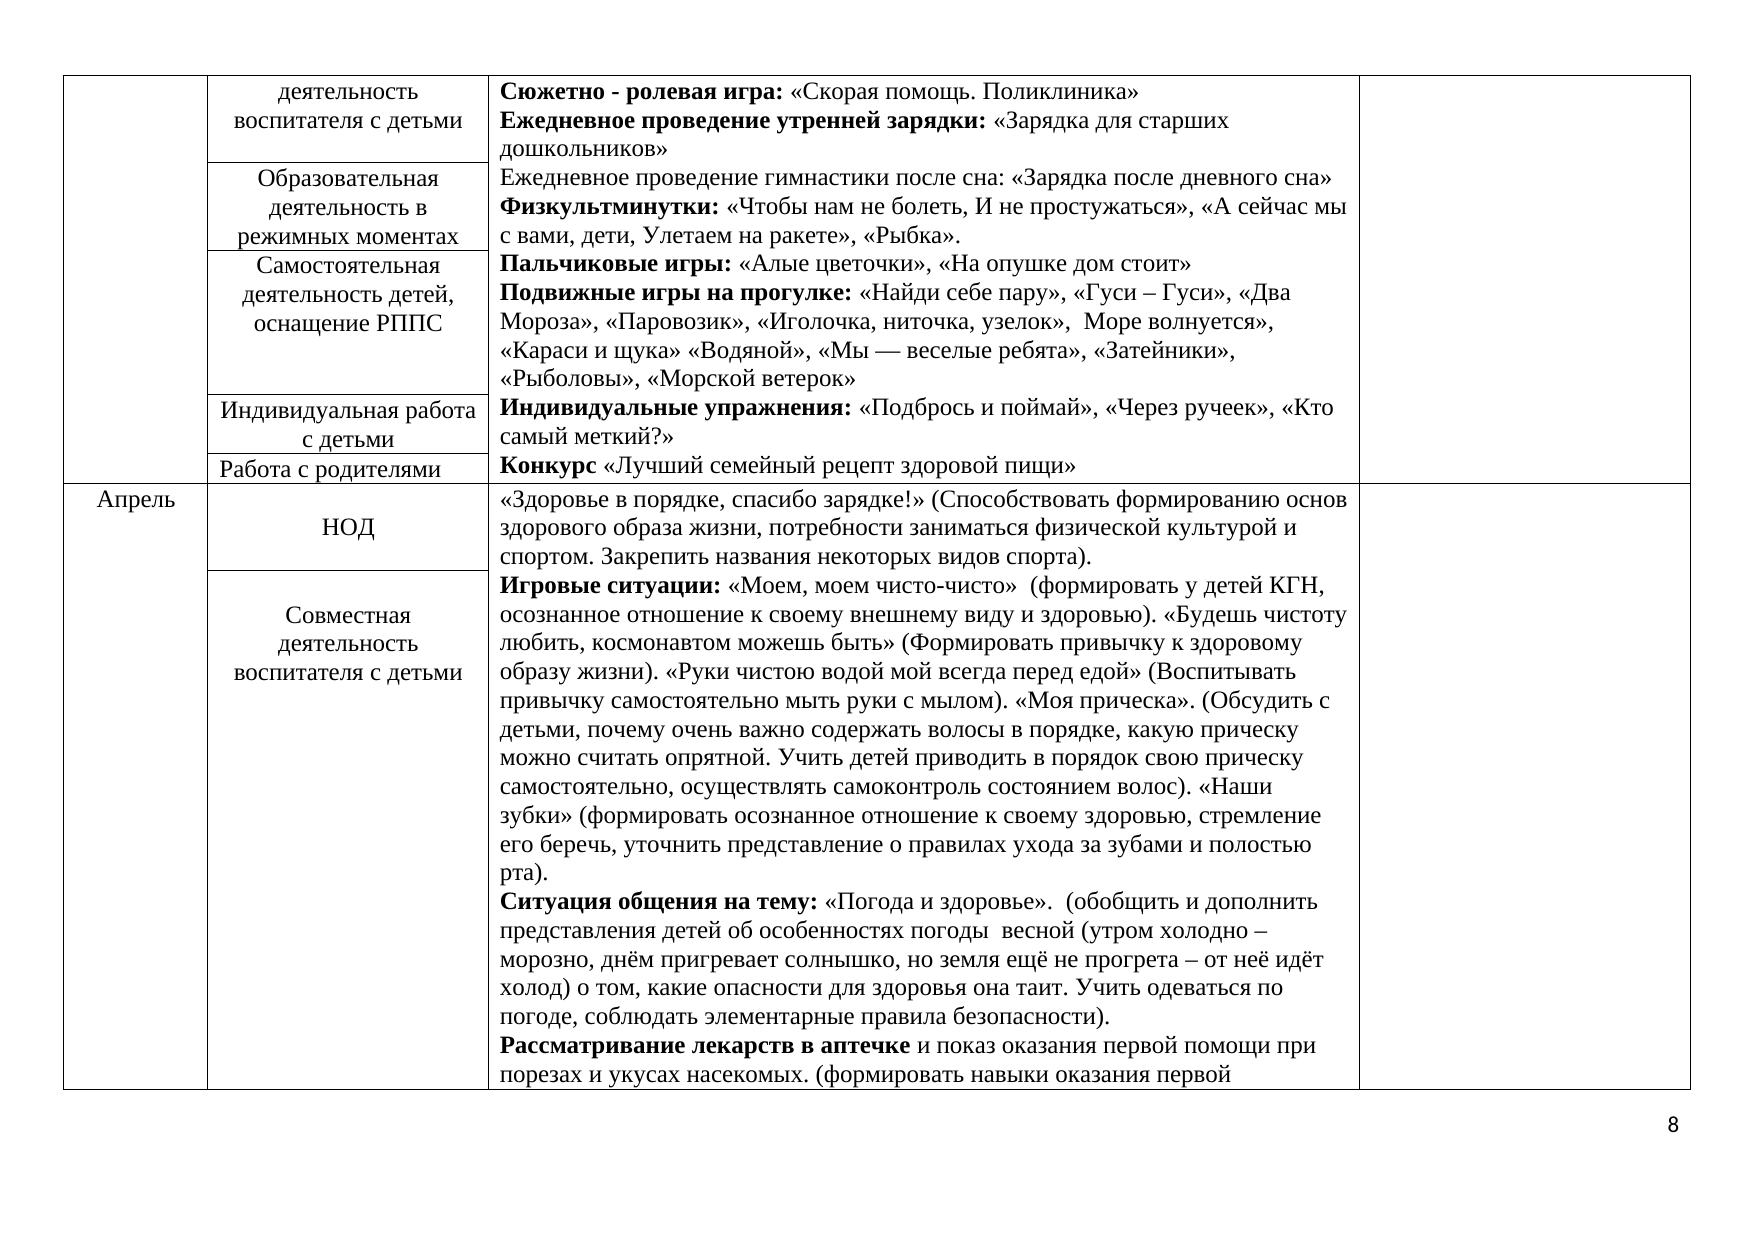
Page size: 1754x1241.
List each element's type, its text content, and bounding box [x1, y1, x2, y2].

table_cell «Здоровье в порядке, спасибо зарядке!» (Способствовать формированию основ здорового образа жизни, потребности заниматься физической культурой и спортом. Закрепить названия некоторых видов спорта). Игровые ситуации: «Моем, моем чисто-чисто» (формировать у детей КГН, осознанное отношение к своему внешнему виду и здоровью). «Будешь чистоту любить, космонавтом можешь быть» (Формировать привычку к здоровому образу жизни). «Руки чистою водой мой всегда перед едой» (Воспитывать привычку самостоятельно мыть руки с мылом). «Моя прическа». (Обсудить с детьми, почему очень важно содержать волосы в порядке, какую прическу можно считать опрятной. Учить детей приводить в порядок свою прическу самостоятельно, осуществлять самоконтроль состоянием волос). «Наши зубки» (формировать осознанное отношение к своему здоровью, стремление его беречь, уточнить представление о правилах ухода за зубами и полостью рта). Ситуация общения на тему: «Погода и здоровье». (обобщить и дополнить представления детей об особенностях погоды весной (утром холодно – морозно, днём пригревает солнышко, но земля ещё не прогрета – от неё идёт холод) о том, какие опасности для здоровья она таит. Учить одеваться по погоде, соблюдать элементарные правила безопасности). Рассматривание лекарств в аптечке и показ оказания первой помощи при порезах и укусах насекомых. (формировать навыки оказания первой медицинской помощи). Ежедневное проведение утренней зарядки: «Зарядка для старших дошкольников» Ежедневное проведение гимнастики после сна: «Зарядка после дневного сна» Физкультминутки: «Выросли деревья в поле», «Муравей ходил по ветке», «Всё проснулось ото сна, значит, к нам пришла весна», «На лужайке по утру», «Цветы», «Скворечник». Гимнастика для глаз: «Мы читали, рисовали, Глазки наши так устали, Артикуляционная гимнастика: «Ракета» Подвижные игры на прогулке: «Совушка» «Догони пару». «Зайцы и волк». «Охотники и зайцы». «Зайка беленький». «Кто умеет так ходить – космонавтом может быть» «Земля – луна» «День – ночь» Игры в спортивном уголке (развитие физических качеств. Поощрять желания детей самостоятельно подбирать игрушки и атрибуты для игры, использовать предметы-заместители) Внесение в центр сюжетно-ролевых игр аптечку с бинтами, ватой, пузырьками от лекарств. Рассматривание содержимого аптечки, сюжет для игры «Перевязывание раны». Индивидуальные упражнения: «Пробеги тихо» «Стрельба в мишень». «Бросай - лови». Индивидуальные беседы с родителями «Как с пользой провести выходной день с ребёнком» [489, 484, 1359, 1088]
table_cell [1360, 484, 1690, 1088]
table_cell Совместная деятельность воспитателя с детьми [208, 571, 488, 1088]
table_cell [208, 76, 488, 162]
table_cell НОД [208, 484, 488, 570]
table_cell Индивидуальная работа с детьми [208, 395, 488, 453]
table_cell Апрель [64, 484, 207, 1088]
table_cell Самостоятельная деятельность детей, оснащение РППС [208, 251, 488, 394]
table_cell Работа с родителями [208, 454, 488, 483]
table_cell Образовательная деятельность в режимных моментах [208, 163, 488, 249]
